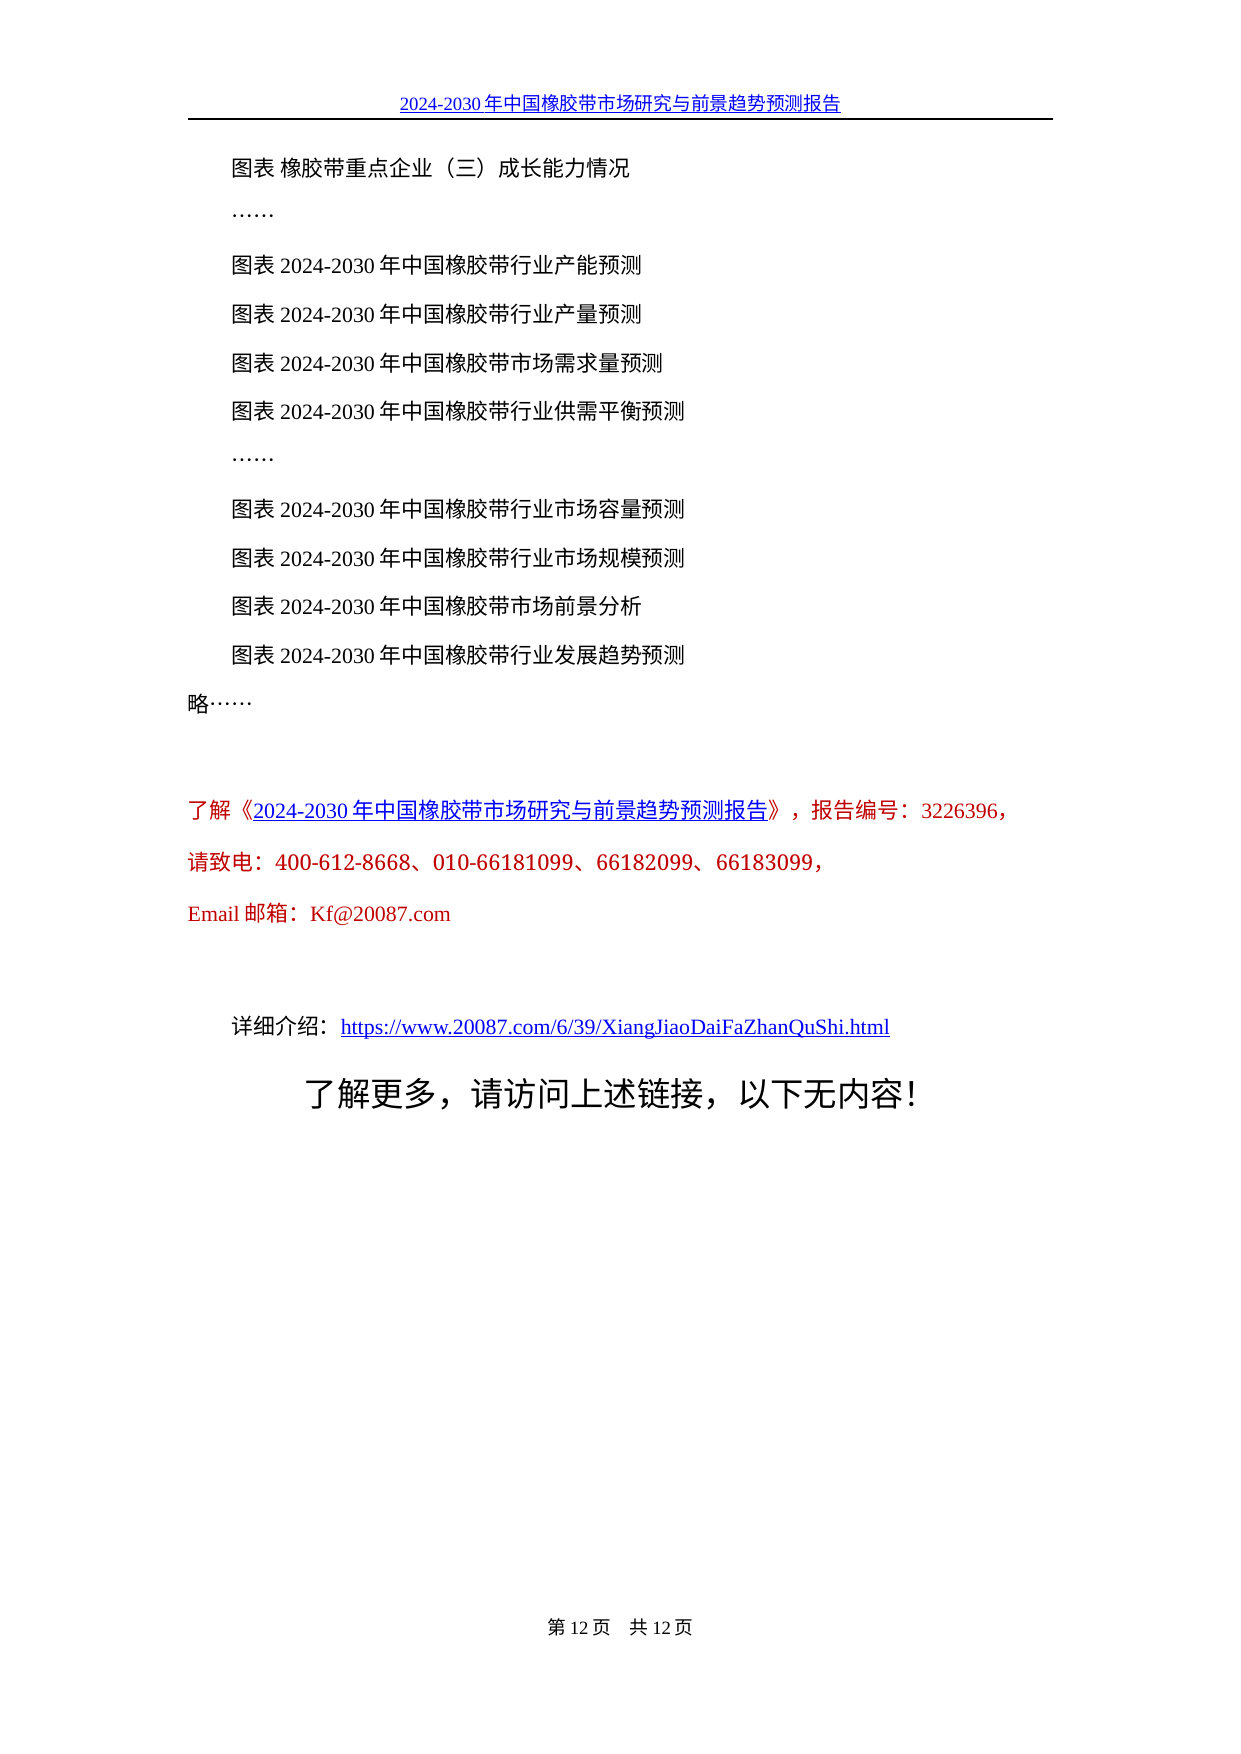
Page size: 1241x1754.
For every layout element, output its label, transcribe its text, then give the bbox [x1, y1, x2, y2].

text 请致电：400-612-8668、010-66181099、66182099、66183099， [187, 844, 1053, 877]
text 了解《2024-2030年中国橡胶带市场研究与前景趋势预测报告》，报告编号：3226396， [187, 793, 1053, 825]
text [187, 150, 1053, 719]
text 详细介绍：https://www.20087.com/6/39/XiangJiaoDaiFaZhanQuShi.html [187, 1009, 1053, 1041]
text Email邮箱：Kf@20087.com [187, 896, 1053, 928]
title 了解更多，请访问上述链接，以下无内容！ [187, 1059, 1053, 1124]
